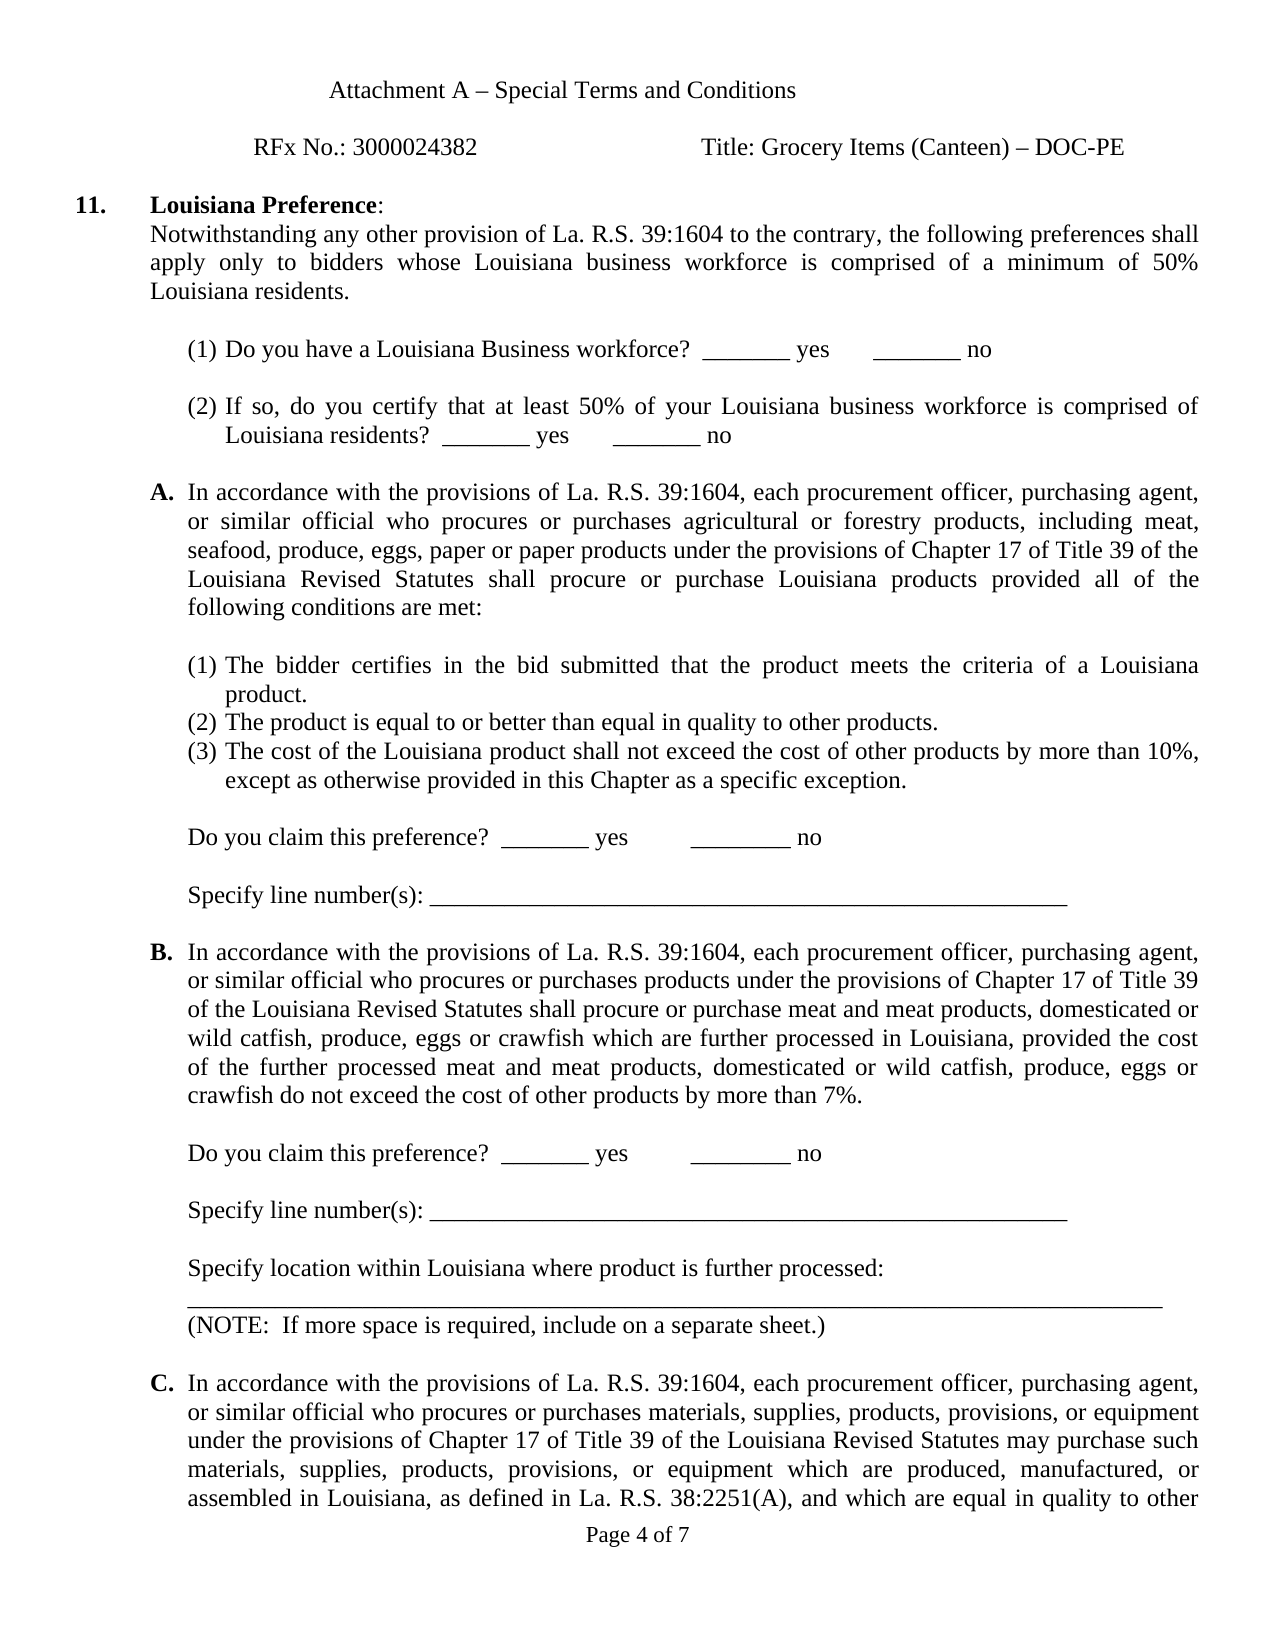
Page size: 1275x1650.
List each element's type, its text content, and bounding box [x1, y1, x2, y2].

text Specify location within Louisiana where product is further processed: [112, 1253, 1200, 1282]
list Louisiana Preference: [75, 190, 1200, 219]
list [150, 1368, 1200, 1512]
list If so, do you certify that at least 50% of your Louisiana business workforce is comprised of Louisiana residents? _______ yes _______ no [187, 391, 1200, 449]
text ______________________________________________________________________________ [112, 1282, 1200, 1311]
text (NOTE: If more space is required, include on a separate sheet.) [75, 1311, 1200, 1339]
list In accordance with the provisions of La. R.S. 39:1604, each procurement officer, purchasing agent, or similar official who procures or purchases products under the provisions of Chapter 17 of Title 39 of the Louisiana Revised Statutes shall procure or purchase meat and meat products, domesticated or wild catfish, produce, eggs or crawfish which are further processed in Louisiana, provided the cost of the further processed meat and meat products, domesticated or wild catfish, produce, eggs or crawfish do not exceed the cost of other products by more than 7%. [150, 937, 1200, 1109]
text Do you claim this preference? _______ yes ________ no [112, 1138, 1200, 1167]
list The cost of the Louisiana product shall not exceed the cost of other products by more than 10%, except as otherwise provided in this Chapter as a specific exception. [187, 736, 1200, 794]
text Notwithstanding any other provision of La. R.S. 39:1604 to the contrary, the following preferences shall apply only to bidders whose Louisiana business workforce is comprised of a minimum of 50% Louisiana residents. [150, 219, 1200, 305]
list The product is equal to or better than equal in quality to other products. [187, 707, 1200, 736]
text Do you claim this preference? _______ yes ________ no [112, 822, 1200, 851]
list In accordance with the provisions of La. R.S. 39:1604, each procurement officer, purchasing agent, or similar official who procures or purchases agricultural or forestry products, including meat, seafood, produce, eggs, paper or paper products under the provisions of Chapter 17 of Title 39 of the Louisiana Revised Statutes shall procure or purchase Louisiana products provided all of the following conditions are met: [150, 477, 1200, 621]
text Specify line number(s): ___________________________________________________ [112, 880, 1200, 909]
text Specify line number(s): ___________________________________________________ [112, 1196, 1200, 1224]
list The bidder certifies in the bid submitted that the product meets the criteria of a Louisiana product. [187, 650, 1200, 707]
list Do you have a Louisiana Business workforce? _______ yes _______ no [187, 334, 1200, 362]
